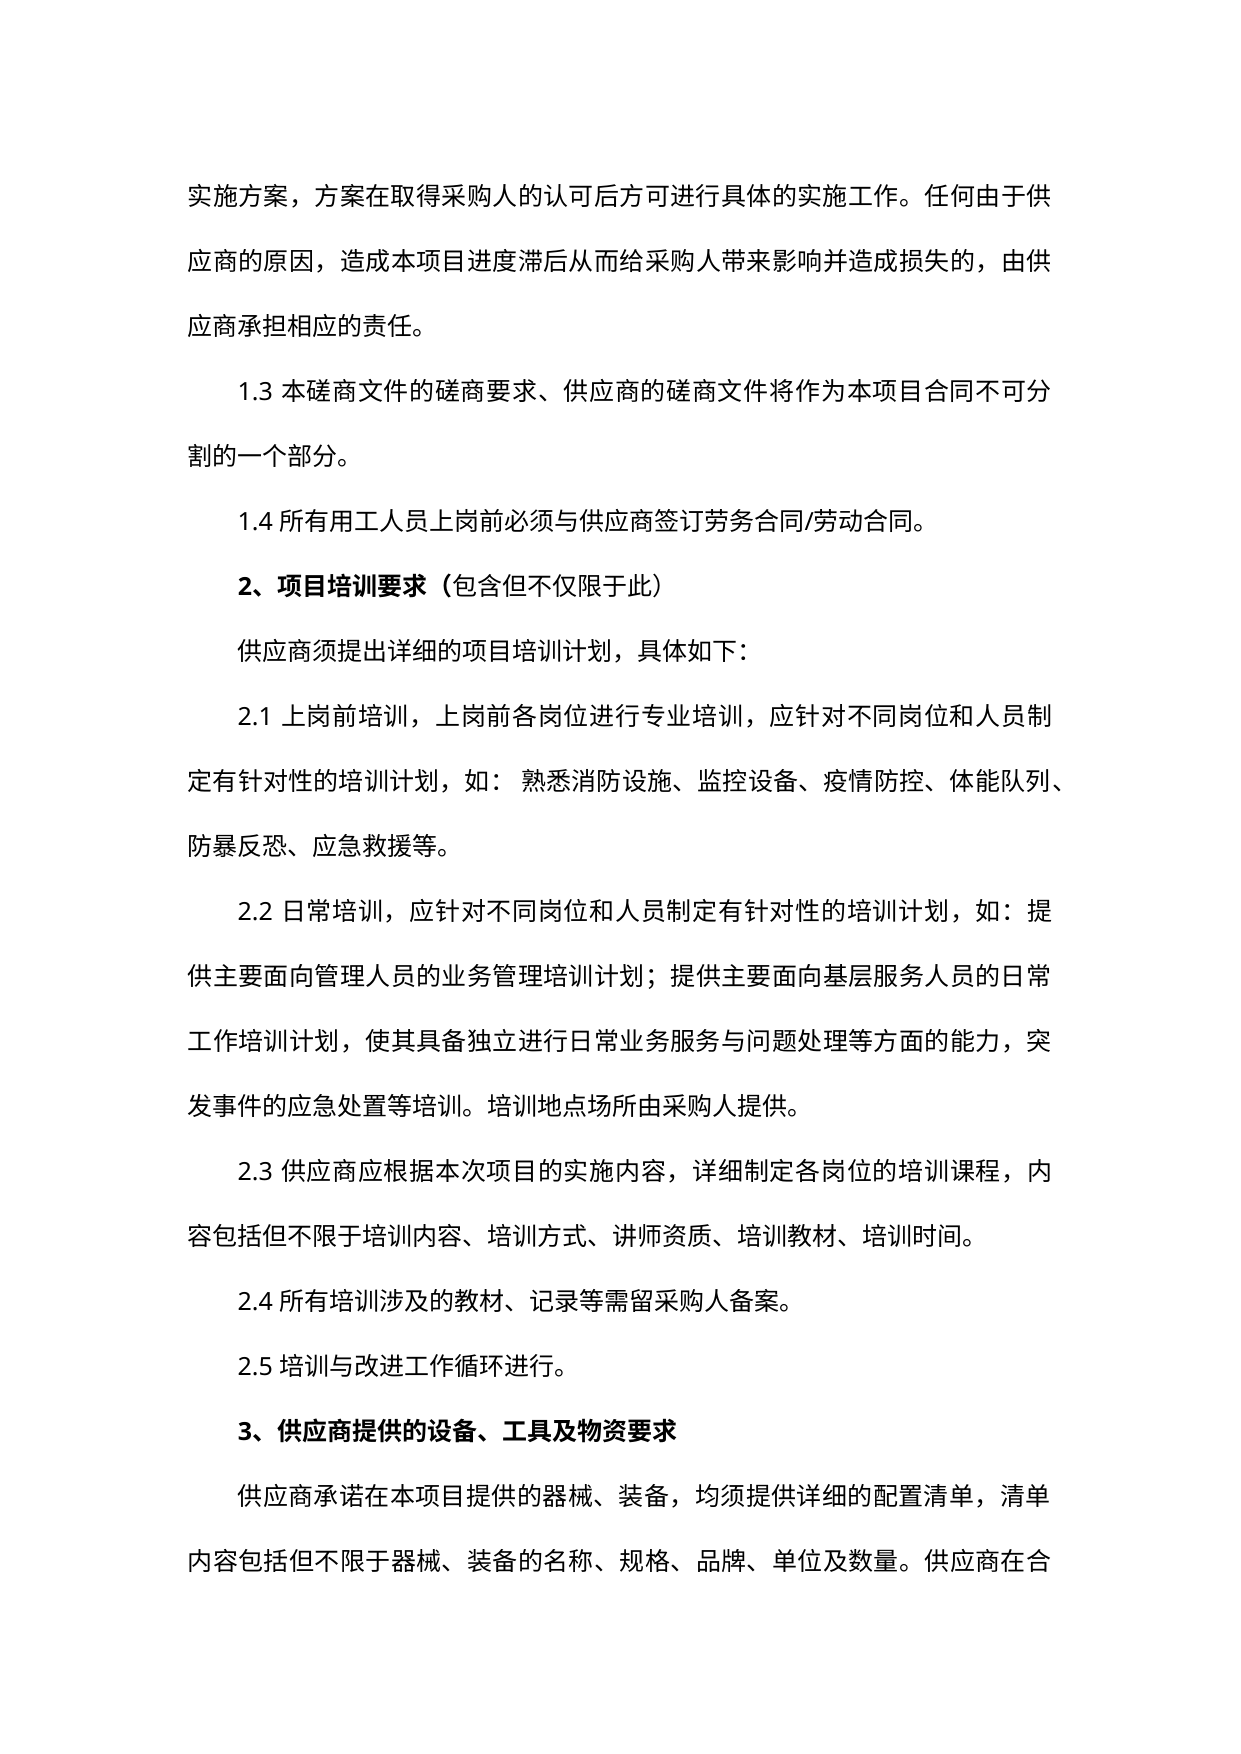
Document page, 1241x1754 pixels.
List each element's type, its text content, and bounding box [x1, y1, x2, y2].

text 3、供应商提供的设备、工具及物资要求 [187, 1397, 1053, 1462]
text 1.4 所有用工人员上岗前必须与供应商签订劳务合同/劳动合同。 [187, 487, 1053, 552]
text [187, 162, 1053, 357]
text 2.2 日常培训，应针对不同岗位和人员制定有针对性的培训计划，如：提供主要面向管理人员的业务管理培训计划；提供主要面向基层服务人员的日常工作培训计划，使其具备独立进行日常业务服务与问题处理等方面的能力，突发事件的应急处置等培训。培训地点场所由采购人提供。 [187, 877, 1053, 1137]
text 2.3 供应商应根据本次项目的实施内容，详细制定各岗位的培训课程，内容包括但不限于培训内容、培训方式、讲师资质、培训教材、培训时间。 [187, 1137, 1053, 1267]
text 2.4 所有培训涉及的教材、记录等需留采购人备案。 [187, 1267, 1053, 1332]
text 2.5 培训与改进工作循环进行。 [187, 1332, 1053, 1397]
text 2.1 上岗前培训，上岗前各岗位进行专业培训，应针对不同岗位和人员制定有针对性的培训计划，如： 熟悉消防设施、监控设备、疫情防控、体能队列、防暴反恐、应急救援等。 [187, 682, 1053, 877]
text 2、项目培训要求（包含但不仅限于此） [187, 552, 1053, 617]
text 供应商须提出详细的项目培训计划，具体如下： [187, 617, 1053, 682]
text 1.3 本磋商文件的磋商要求、供应商的磋商文件将作为本项目合同不可分割的一个部分。 [187, 357, 1053, 487]
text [187, 1462, 1053, 1592]
